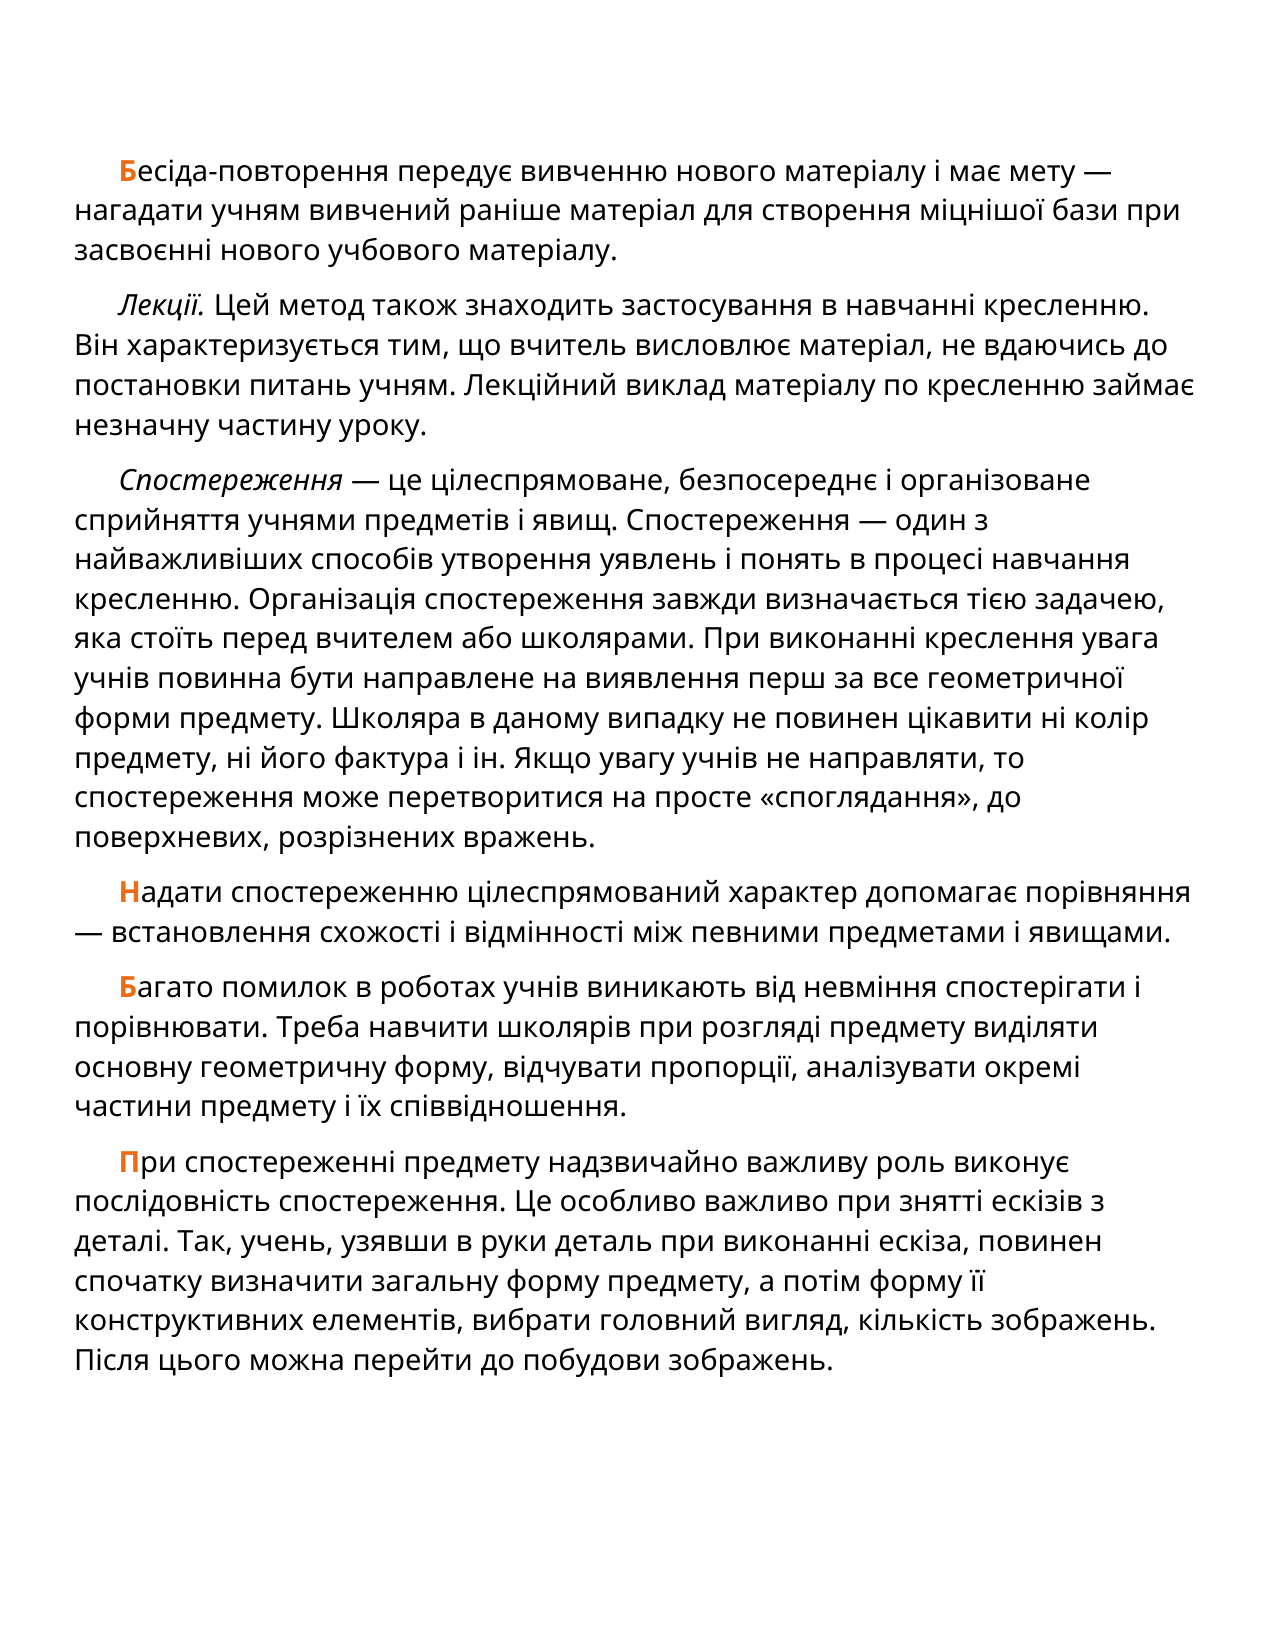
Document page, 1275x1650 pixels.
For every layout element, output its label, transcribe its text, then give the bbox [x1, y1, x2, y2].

text При спостереженні предмету надзвичайно важливу роль виконує послідовність спостереження. Це особливо важливо при знятті ескізів з деталі. Так, учень, узявши в руки деталь при виконанні ескіза, повинен спочатку визначити загальну форму предмету, а потім форму її конструктивних елементів, вибрати головний вигляд, кількість зображень. Після цього можна перейти до побудови зображень. [74, 1141, 1195, 1379]
text Бесіда-повторення передує вивченню нового матеріалу і має мету — нагадати учням вивчений раніше матеріал для створення міцнішої бази при засвоєнні нового учбового матеріалу. [74, 150, 1195, 269]
text Надати спостереженню цілеспрямований характер допомагає порівняння — встановлення схожості і відмінності між певними предметами і явищами. [74, 872, 1195, 951]
text Спостереження — це цілеспрямоване, безпосереднє і організоване сприйняття учнями предметів і явищ. Спостереження — один з найважливіших способів утворення уявлень і понять в процесі навчання кресленню. Організація спостереження завжди визначається тією задачею, яка стоїть перед вчителем або школярами. При виконанні креслення увага учнів повинна бути направлене на виявлення перш за все геометричної форми предмету. Школяра в даному випадку не повинен цікавити ні колір предмету, ні його фактура і ін. Якщо увагу учнів не направляти, то спостереження може перетворитися на просте «споглядання», до поверхневих, розрізнених вражень. [74, 459, 1195, 856]
text Лекції. Цей метод також знаходить застосування в навчанні кресленню. Він характеризується тим, що вчитель висловлює матеріал, не вдаючись до постановки питань учням. Лекційний виклад матеріалу по кресленню займає незначну частину уроку. [74, 285, 1195, 443]
text Багато помилок в роботах учнів виникають від невміння спостерігати і порівнювати. Треба навчити школярів при розгляді предмету виділяти основну геометричну форму, відчувати пропорції, аналізувати окремі частини предмету і їх співвідношення. [74, 967, 1195, 1125]
